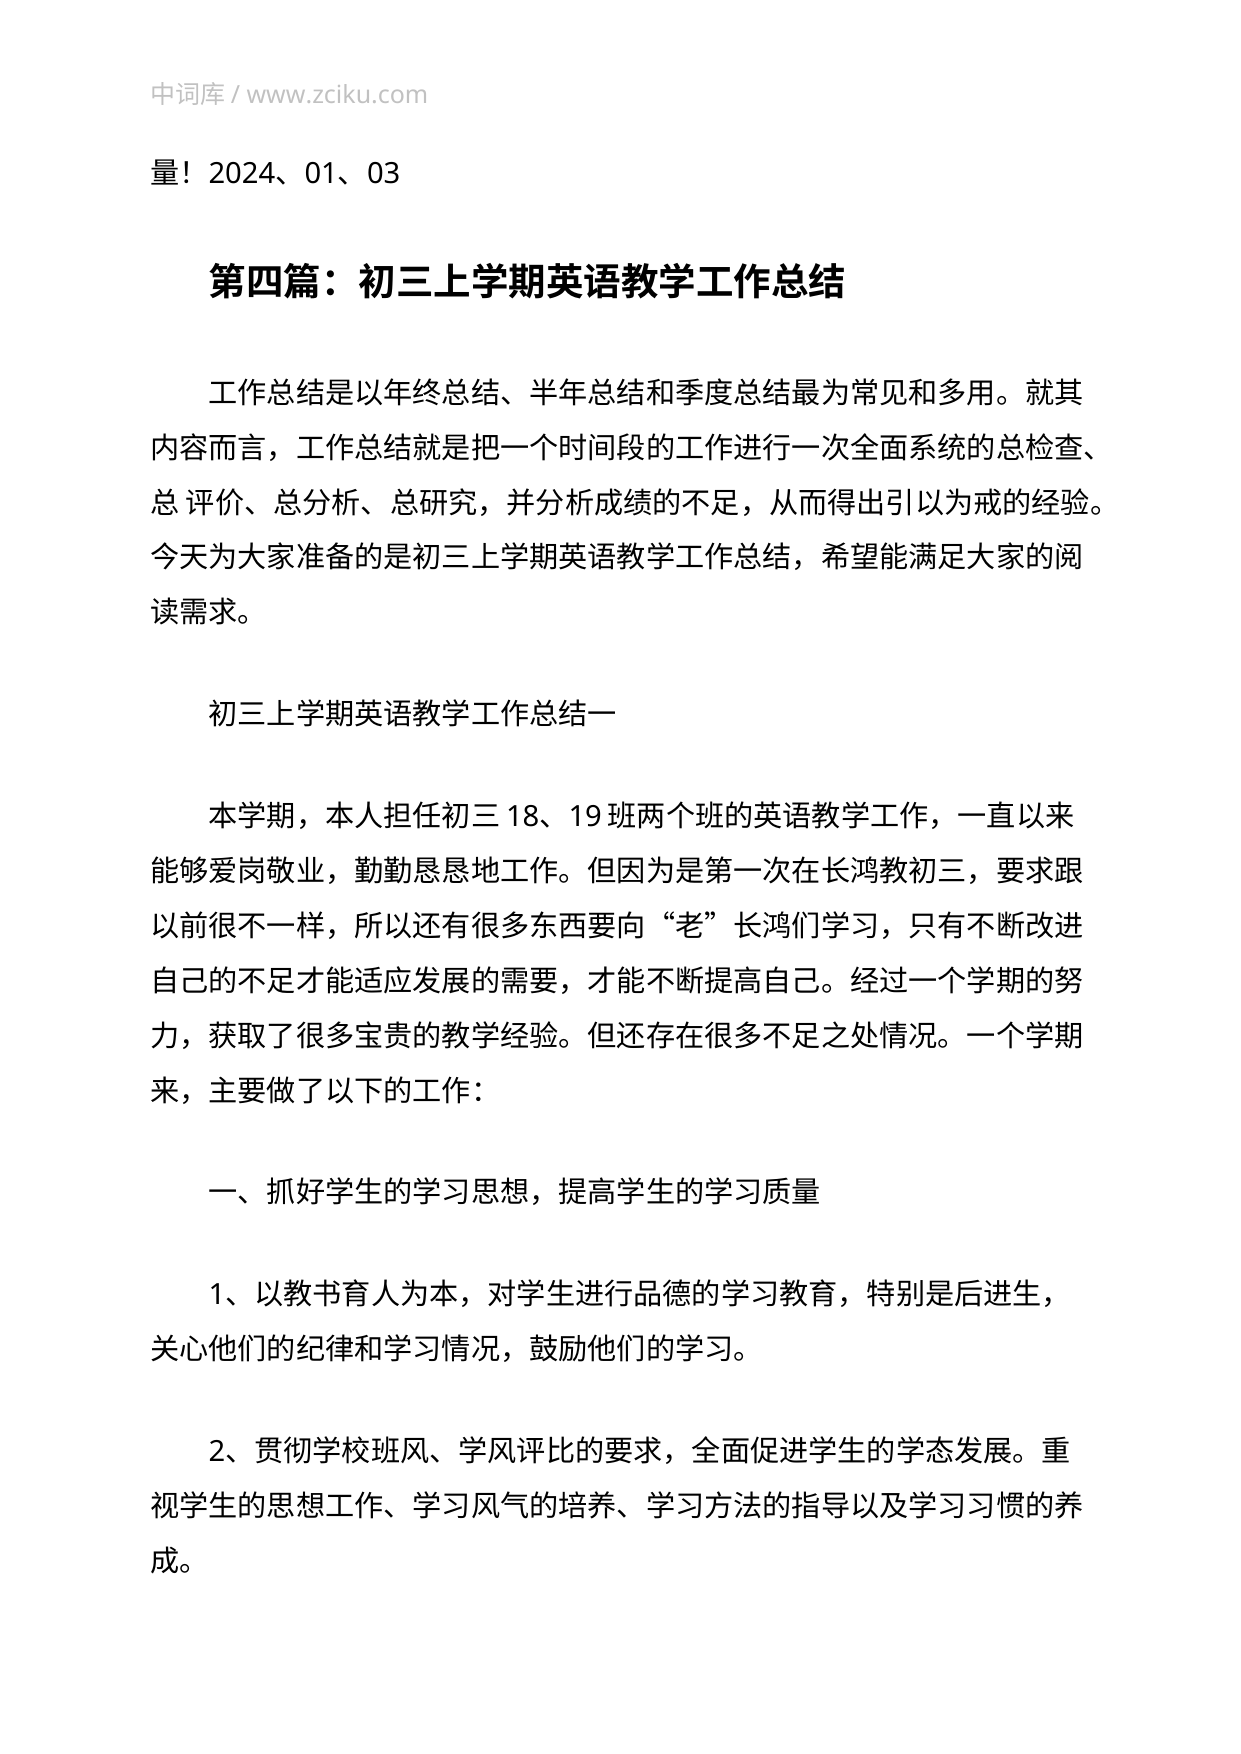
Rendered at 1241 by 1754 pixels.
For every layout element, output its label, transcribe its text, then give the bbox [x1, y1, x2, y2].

text 1、以教书育人为本，对学生进行品德的学习教育，特别是后进生，关心他们的纪律和学习情况，鼓励他们的学习。 [150, 1271, 1090, 1368]
text 第四篇：初三上学期英语教学工作总结 [150, 252, 1090, 306]
text 本学期，本人担任初三18、19班两个班的英语教学工作，一直以来能够爱岗敬业，勤勤恳恳地工作。但因为是第一次在长鸿教初三，要求跟以前很不一样，所以还有很多东西要向“老”长鸿们学习，只有不断改进自己的不足才能适应发展的需要，才能不断提高自己。经过一个学期的努力，获取了很多宝贵的教学经验。但还存在很多不足之处情况。一个学期来，主要做了以下的工作： [150, 792, 1090, 1109]
text 一、抓好学生的学习思想，提高学生的学习质量 [150, 1169, 1090, 1211]
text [150, 150, 1090, 192]
text 工作总结是以年终总结、半年总结和季度总结最为常见和多用。就其内容而言，工作总结就是把一个时间段的工作进行一次全面系统的总检查、总 评价、总分析、总研究，并分析成绩的不足，从而得出引以为戒的经验。今天为大家准备的是初三上学期英语教学工作总结，希望能满足大家的阅读需求。 [150, 369, 1090, 631]
text 初三上学期英语教学工作总结一 [150, 691, 1090, 733]
text 2、贯彻学校班风、学风评比的要求，全面促进学生的学态发展。重视学生的思想工作、学习风气的培养、学习方法的指导以及学习习惯的养成。 [150, 1427, 1090, 1579]
